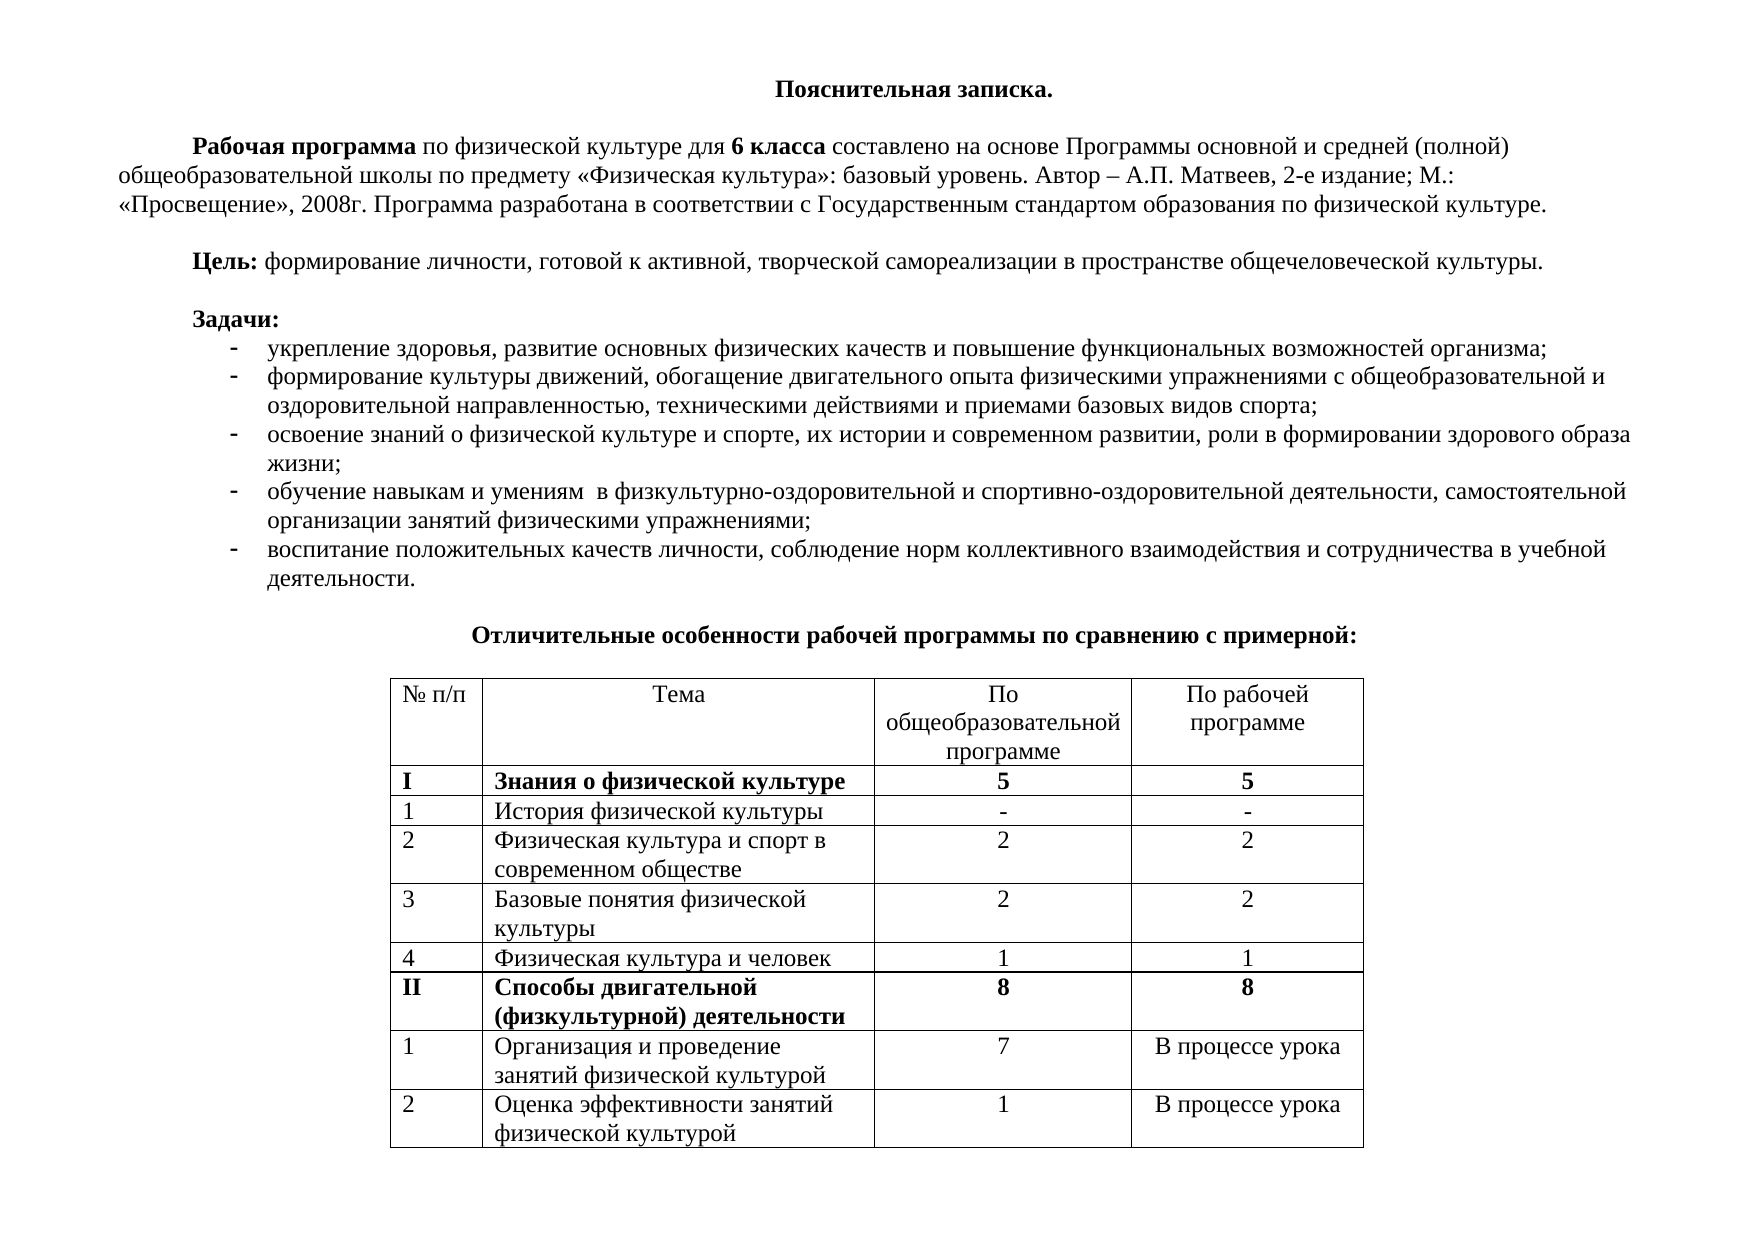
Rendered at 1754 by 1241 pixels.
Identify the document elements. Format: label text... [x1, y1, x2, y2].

table_cell Способы двигательной (физкультурной) деятельности [483, 973, 874, 1030]
table_cell 1 [875, 943, 1131, 971]
table_cell Оценка эффективности занятий физической культурой [483, 1090, 874, 1147]
table_cell 2 [391, 826, 482, 883]
table_cell 1 [1132, 943, 1363, 971]
text Задачи: [118, 304, 1636, 333]
table_cell 1 [391, 1031, 482, 1088]
table_cell История физической культуры [483, 796, 874, 824]
table_cell 4 [391, 943, 482, 971]
table_header Тема [483, 679, 874, 765]
table_cell 5 [1132, 766, 1363, 795]
list укрепление здоровья, развитие основных физических качеств и повышение функциональных возможностей организма; [229, 333, 1636, 361]
table_cell 8 [1132, 973, 1363, 1030]
table_cell Базовые понятия физической культуры [483, 884, 874, 942]
table_cell - [1132, 796, 1363, 824]
table_cell В процессе урока [1132, 1031, 1363, 1088]
list освоение знаний о физической культуре и спорте, их истории и современном развитии, роли в формировании здорового образа жизни; [229, 419, 1636, 476]
table_cell 5 [875, 766, 1131, 795]
table_header По рабочей программе [1132, 679, 1363, 765]
table_cell 8 [875, 973, 1131, 1030]
table_cell - [875, 796, 1131, 824]
table_cell 2 [875, 826, 1131, 883]
table_header № п/п [391, 679, 482, 765]
text Отличительные особенности рабочей программы по сравнению с примерной: [193, 620, 1636, 649]
table_cell Физическая культура и человек [483, 943, 874, 971]
list обучение навыкам и умениям в физкультурно-оздоровительной и спортивно-оздоровительной деятельности, самостоятельной организации занятий физическими упражнениями; [229, 476, 1636, 534]
table_cell 2 [1132, 884, 1363, 942]
table_cell 2 [875, 884, 1131, 942]
table_cell I [391, 766, 482, 795]
table_cell II [391, 973, 482, 1030]
table_cell 2 [1132, 826, 1363, 883]
table_cell 1 [391, 796, 482, 824]
table_cell Знания о физической культуре [483, 766, 874, 795]
table_cell 1 [875, 1090, 1131, 1147]
text Рабочая программа по физической культуре для 6 класса составлено на основе Программы основной и средней (полной) общеобразовательной школы по предмету «Физическая культура»: базовый уровень. Автор – А.П. Матвеев, 2-е издание; М.: «Просвещение», 2008г. Программа разработана в соответствии с Государственным стандартом образования по физической культуре. [118, 131, 1636, 218]
list формирование культуры движений, обогащение двигательного опыта физическими упражнениями с общеобразовательной и оздоровительной направленностью, техническими действиями и приемами базовых видов спорта; [229, 361, 1636, 419]
table_cell 3 [391, 884, 482, 942]
table_cell Организация и проведение занятий физической культурой [483, 1031, 874, 1088]
list воспитание положительных качеств личности, соблюдение норм коллективного взаимодействия и сотрудничества в учебной деятельности. [229, 534, 1636, 591]
text Пояснительная записка. [118, 74, 1636, 103]
table_cell 7 [875, 1031, 1131, 1088]
text Цель: формирование личности, готовой к активной, творческой самореализации в пространстве общечеловеческой культуры. [118, 246, 1636, 275]
table_cell Физическая культура и спорт в современном обществе [483, 826, 874, 883]
table_header По общеобразовательной программе [875, 679, 1131, 765]
table_cell В процессе урока [1132, 1090, 1363, 1147]
table_cell 2 [391, 1090, 482, 1147]
